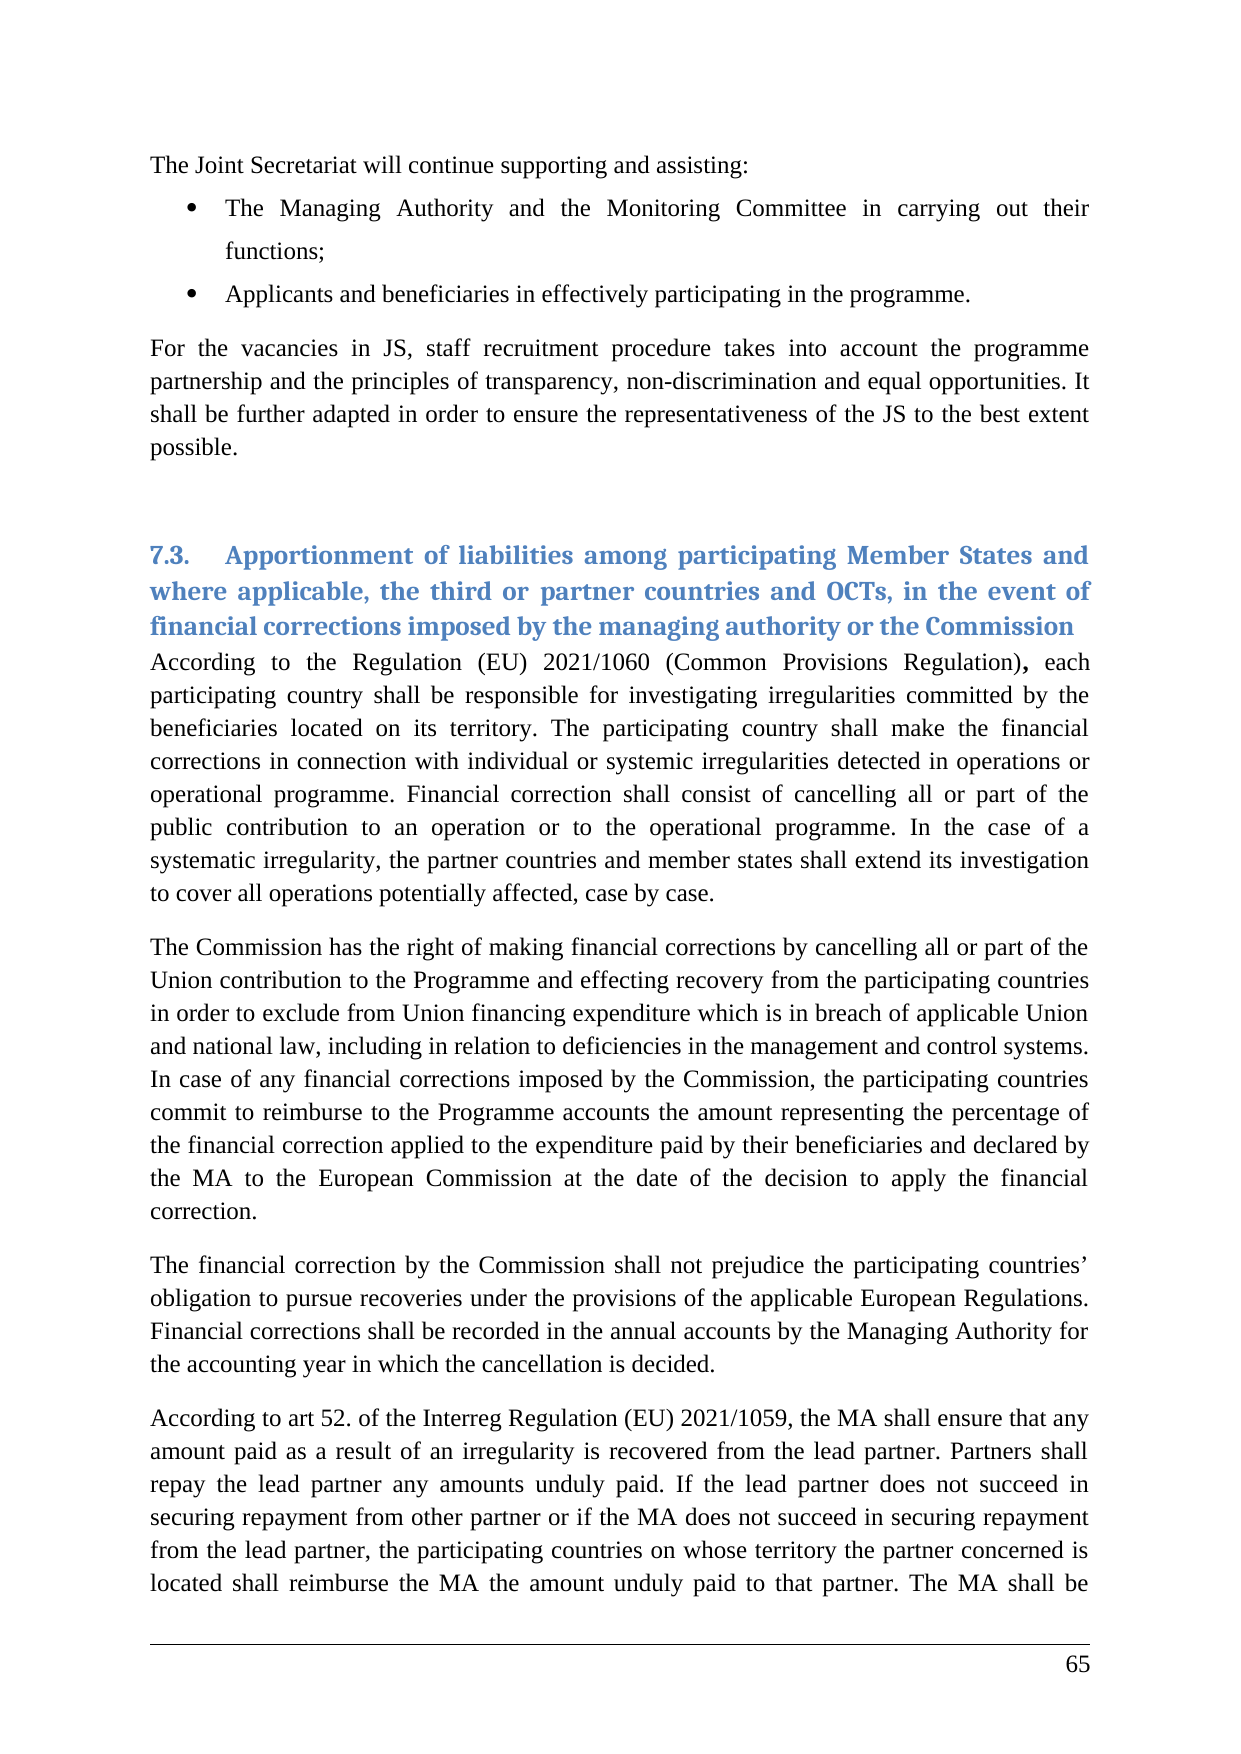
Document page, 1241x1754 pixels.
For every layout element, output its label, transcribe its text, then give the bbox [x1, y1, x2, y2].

text The Joint Secretariat will continue supporting and assisting: [150, 150, 1090, 179]
list Applicants and beneficiaries in effectively participating in the programme. [187, 279, 1090, 308]
text The Commission has the right of making financial corrections by cancelling all or part of the Union contribution to the Programme and effecting recovery from the participating countries in order to exclude from Union financing expenditure which is in breach of applicable Union and national law, including in relation to deficiencies in the management and control systems. In case of any financial corrections imposed by the Commission, the participating countries commit to reimburse to the Programme accounts the amount representing the percentage of the financial correction applied to the expenditure paid by their beneficiaries and declared by the MA to the European Commission at the date of the decision to apply the financial correction. [150, 932, 1090, 1225]
subtitle 7.3. Apportionment of liabilities among participating Member States and where applicable, the third or partner countries and OCTs, in the event of financial corrections imposed by the managing authority or the Commission [150, 540, 1090, 643]
text For the vacancies in JS, staff recruitment procedure takes into account the programme partnership and the principles of transparency, non-discrimination and equal opportunities. It shall be further adapted in order to ensure the representativeness of the JS to the best extent possible. [150, 333, 1090, 461]
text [150, 1403, 1090, 1597]
text The financial correction by the Commission shall not prejudice the participating countries’ obligation to pursue recoveries under the provisions of the applicable European Regulations. Financial corrections shall be recorded in the annual accounts by the Managing Authority for the accounting year in which the cancellation is decided. [150, 1250, 1090, 1378]
text According to the Regulation (EU) 2021/1060 (Common Provisions Regulation), each participating country shall be responsible for investigating irregularities committed by the beneficiaries located on its territory. The participating country shall make the financial corrections in connection with individual or systemic irregularities detected in operations or operational programme. Financial correction shall consist of cancelling all or part of the public contribution to an operation or to the operational programme. In the case of a systematic irregularity, the partner countries and member states shall extend its investigation to cover all operations potentially affected, case by case. [150, 647, 1090, 907]
list The Managing Authority and the Monitoring Committee in carrying out their functions; [187, 193, 1090, 265]
